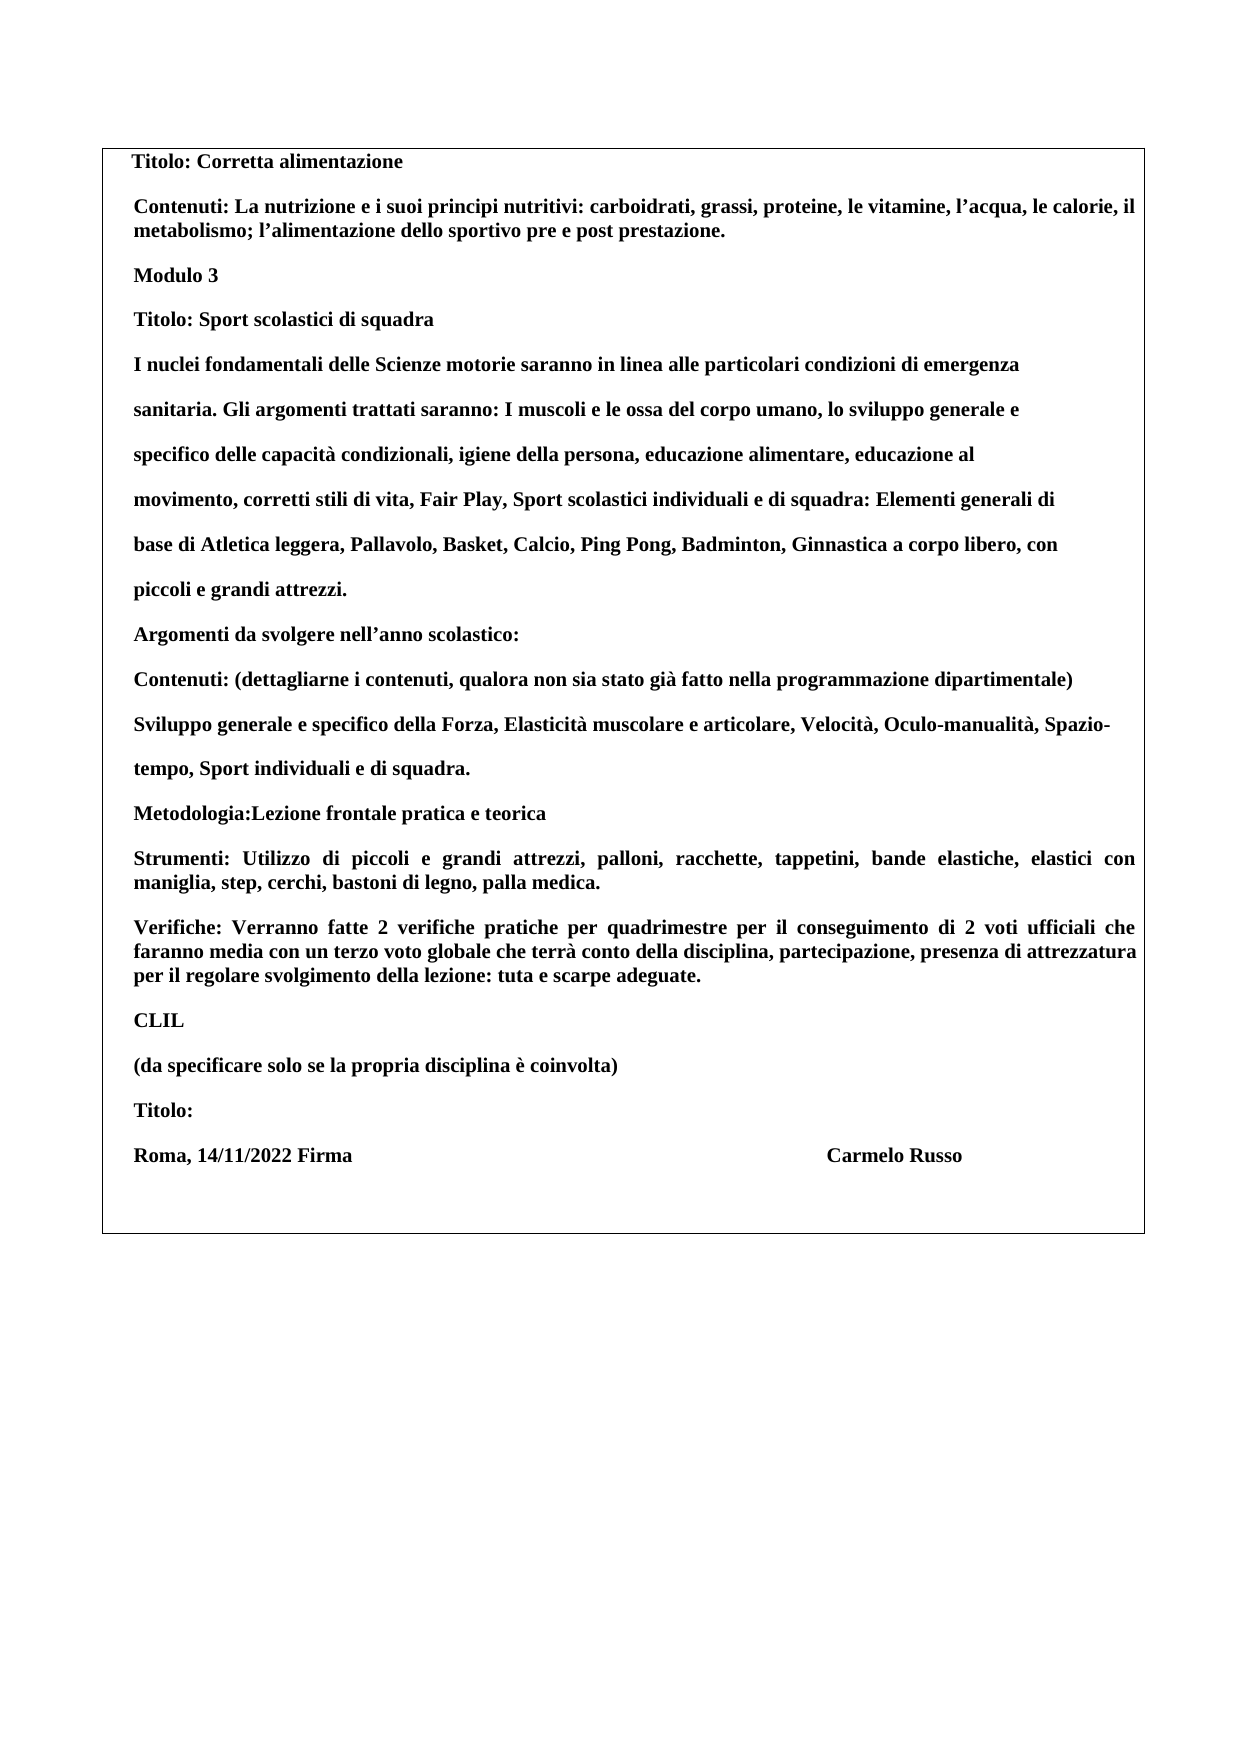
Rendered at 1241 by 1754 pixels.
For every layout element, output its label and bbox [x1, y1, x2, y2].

table_cell [103, 149, 1144, 1233]
